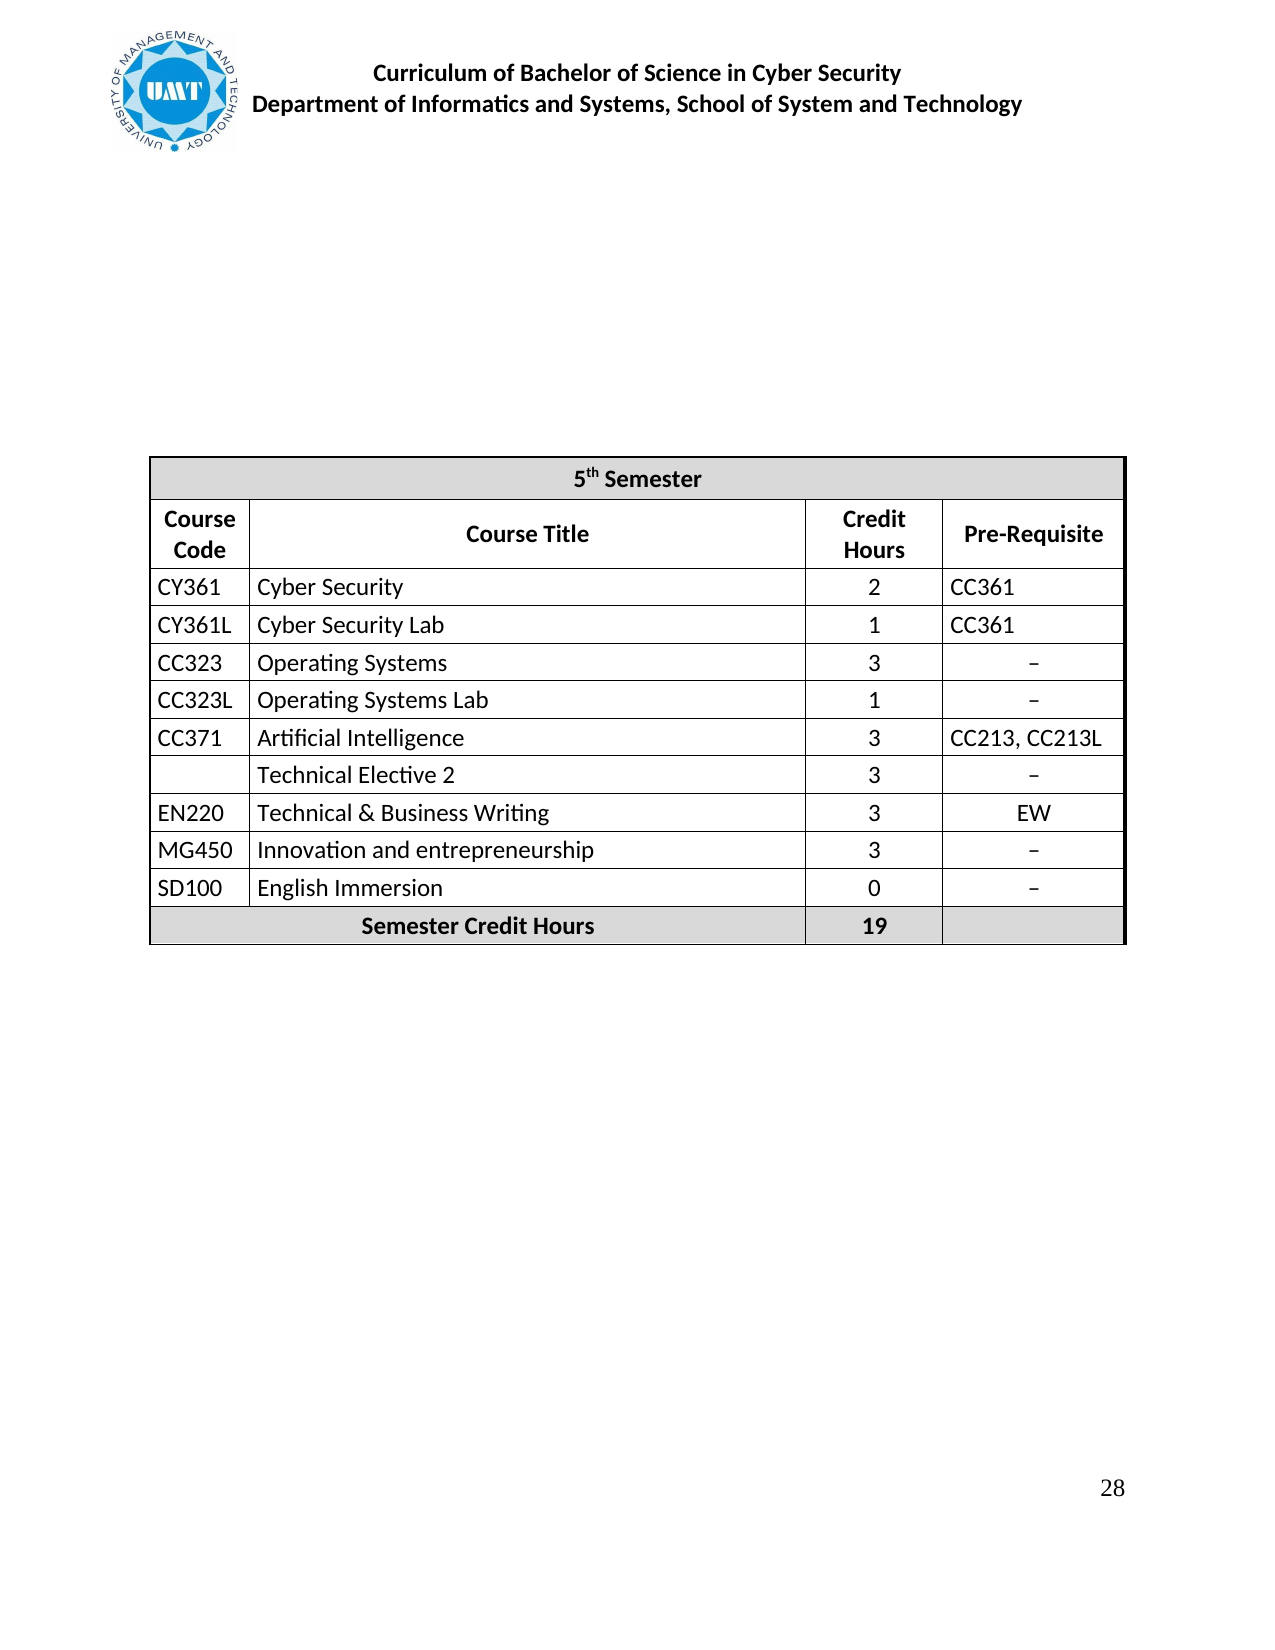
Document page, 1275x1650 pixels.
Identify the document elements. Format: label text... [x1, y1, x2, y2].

table_cell 1 [806, 606, 942, 643]
table_cell CC213, CC213L [943, 719, 1123, 755]
table_cell – [943, 832, 1123, 868]
table_cell – [943, 681, 1123, 718]
table_cell SD100 [151, 869, 249, 906]
table_cell – [943, 644, 1123, 680]
table_cell 3 [806, 794, 942, 831]
table_cell CY361L [151, 606, 249, 643]
table_cell 2 [806, 569, 942, 605]
table_cell Semester Credit Hours [151, 907, 805, 943]
table_cell EW [943, 794, 1123, 831]
table_cell 19 [806, 907, 942, 943]
table_cell 1 [806, 681, 942, 718]
table_cell EN220 [151, 794, 249, 831]
table_cell CC361 [943, 606, 1123, 643]
table_cell MG450 [151, 832, 249, 868]
table_header 5th Semester [151, 458, 1123, 499]
table_cell – [943, 869, 1123, 906]
table_cell CC323 [151, 644, 249, 680]
table_cell Operating Systems [250, 644, 805, 680]
table_cell CC361 [943, 569, 1123, 605]
picture [111, 31, 238, 152]
table_cell 3 [806, 719, 942, 755]
table_cell Pre-Requisite [943, 500, 1123, 567]
table_cell – [943, 756, 1123, 793]
table_cell Course Code [151, 500, 249, 567]
table_cell 3 [806, 756, 942, 793]
table_cell CC323L [151, 681, 249, 718]
table_cell CC371 [151, 719, 249, 755]
table_cell Artificial Intelligence [250, 719, 805, 755]
table_cell Course Title [250, 500, 805, 567]
table_cell 0 [806, 869, 942, 906]
table_cell Technical & Business Writing [250, 794, 805, 831]
table_cell English Immersion [250, 869, 805, 906]
table_cell Innovation and entrepreneurship [250, 832, 805, 868]
table_cell Cyber Security [250, 569, 805, 605]
table_cell [151, 756, 249, 793]
table_cell CY361 [151, 569, 249, 605]
table_cell 3 [806, 832, 942, 868]
table_cell Credit Hours [806, 500, 942, 567]
table_cell Operating Systems Lab [250, 681, 805, 718]
table_cell Technical Elective 2 [250, 756, 805, 793]
table_cell 3 [806, 644, 942, 680]
table_cell Cyber Security Lab [250, 606, 805, 643]
table_cell [943, 907, 1123, 943]
